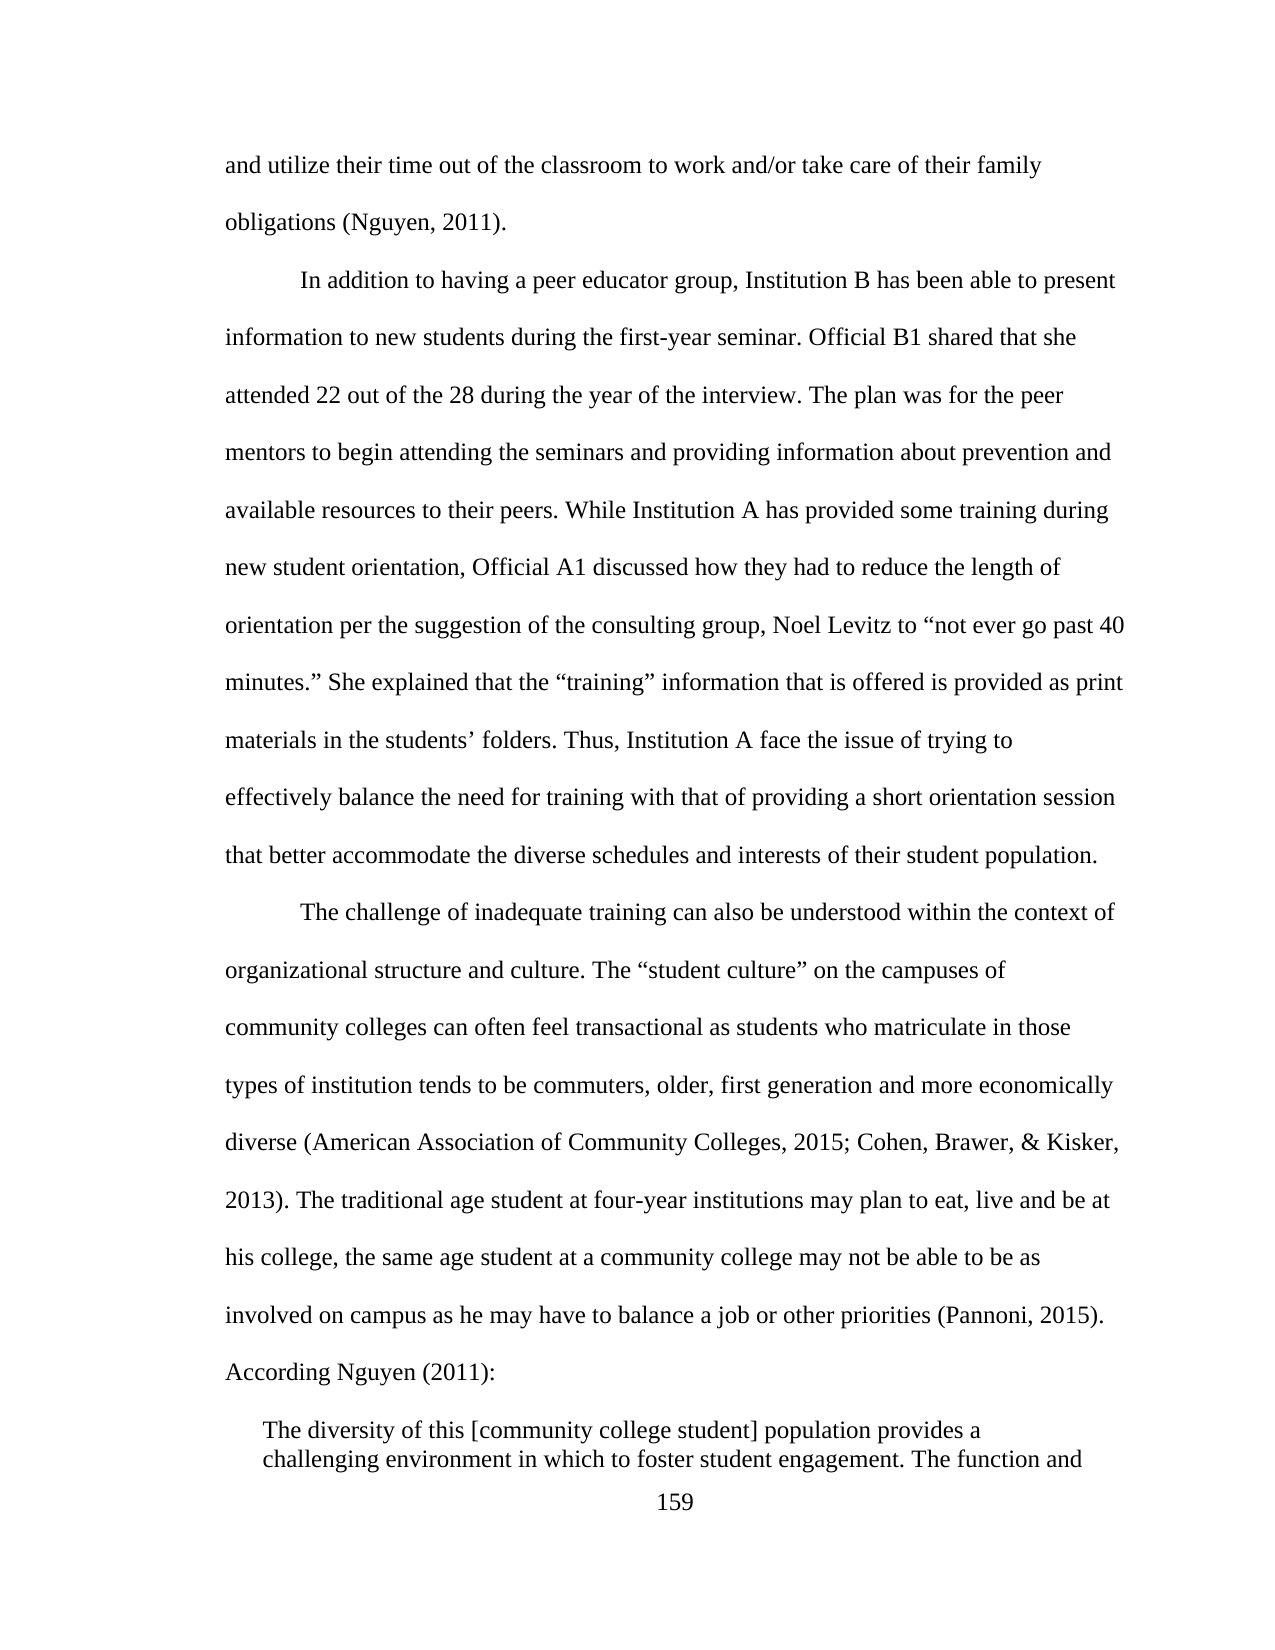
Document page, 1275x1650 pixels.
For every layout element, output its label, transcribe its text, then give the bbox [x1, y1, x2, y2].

text In addition to having a peer educator group, Institution B has been able to present information to new students during the first-year seminar. Official B1 shared that she attended 22 out of the 28 during the year of the interview. The plan was for the peer mentors to begin attending the seminars and providing information about prevention and available resources to their peers. While Institution A has provided some training during new student orientation, Official A1 discussed how they had to reduce the length of orientation per the suggestion of the consulting group, Noel Levitz to “not ever go past 40 minutes.” She explained that the “training” information that is offered is provided as print materials in the students’ folders. Thus, Institution A face the issue of trying to effectively balance the need for training with that of providing a short orientation session that better accommodate the diverse schedules and interests of their student population. [225, 265, 1125, 869]
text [225, 150, 1125, 236]
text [262, 1415, 1087, 1472]
text The challenge of inadequate training can also be understood within the context of organizational structure and culture. The “student culture” on the campuses of community colleges can often feel transactional as students who matriculate in those types of institution tends to be commuters, older, first generation and more economically diverse (American Association of Community Colleges, 2015; Cohen, Brawer, & Kisker, 2013). The traditional age student at four-year institutions may plan to eat, live and be at his college, the same age student at a community college may not be able to be as involved on campus as he may have to balance a job or other priorities (Pannoni, 2015). According Nguyen (2011): [225, 897, 1125, 1386]
